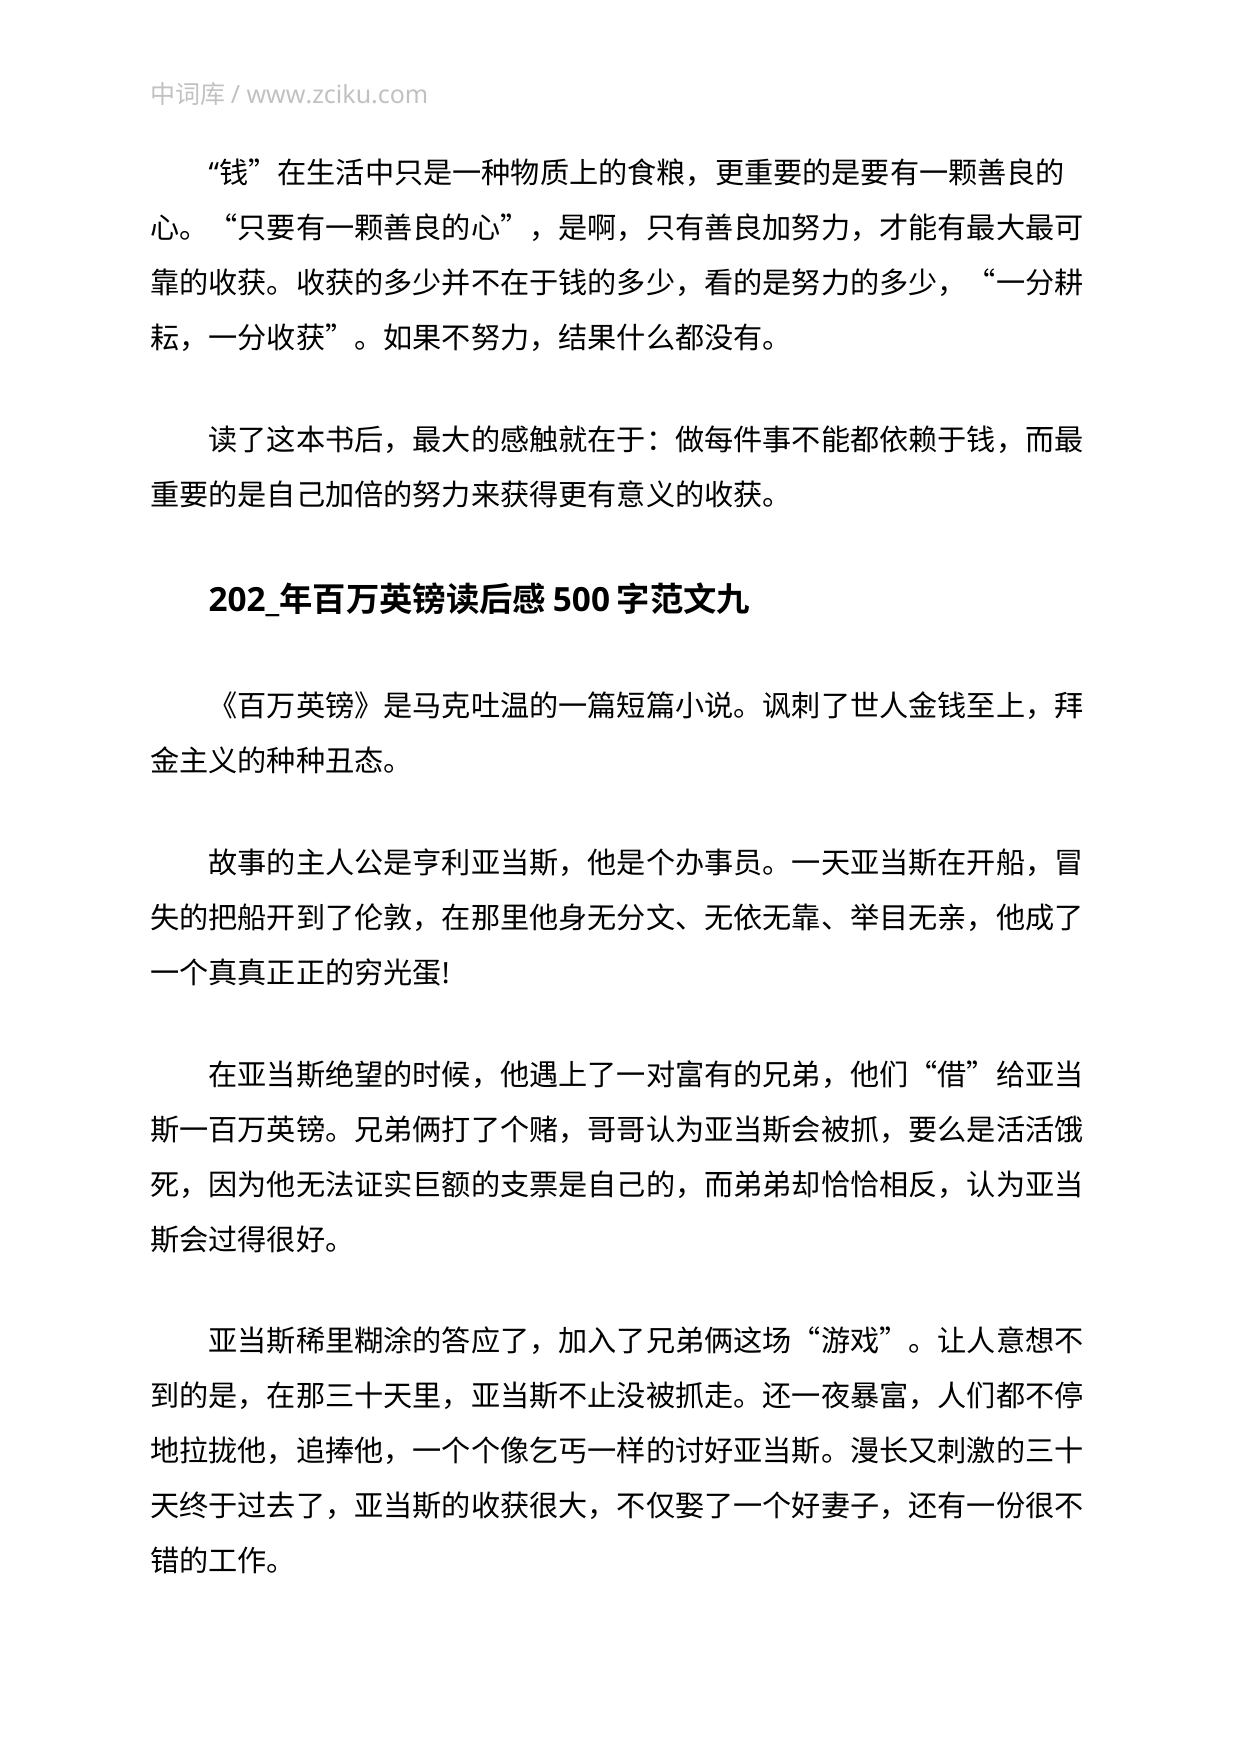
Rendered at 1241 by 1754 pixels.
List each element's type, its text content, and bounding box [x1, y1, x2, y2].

text 202_年百万英镑读后感500字范文九 [150, 573, 1090, 622]
text 亚当斯稀里糊涂的答应了，加入了兄弟俩这场“游戏”。让人意想不到的是，在那三十天里，亚当斯不止没被抓走。还一夜暴富，人们都不停地拉拢他，追捧他，一个个像乞丐一样的讨好亚当斯。漫长又刺激的三十天终于过去了，亚当斯的收获很大，不仅娶了一个好妻子，还有一份很不错的工作。 [150, 1318, 1090, 1580]
text “钱”在生活中只是一种物质上的食粮，更重要的是要有一颗善良的心。“只要有一颗善良的心”，是啊，只有善良加努力，才能有最大最可靠的收获。收获的多少并不在于钱的多少，看的是努力的多少，“一分耕耘，一分收获”。如果不努力，结果什么都没有。 [150, 150, 1090, 357]
text 《百万英镑》是马克吐温的一篇短篇小说。讽刺了世人金钱至上，拜金主义的种种丑态。 [150, 683, 1090, 780]
text 在亚当斯绝望的时候，他遇上了一对富有的兄弟，他们“借”给亚当斯一百万英镑。兄弟俩打了个赌，哥哥认为亚当斯会被抓，要么是活活饿死，因为他无法证实巨额的支票是自己的，而弟弟却恰恰相反，认为亚当斯会过得很好。 [150, 1051, 1090, 1258]
text 故事的主人公是亨利亚当斯，他是个办事员。一天亚当斯在开船，冒失的把船开到了伦敦，在那里他身无分文、无依无靠、举目无亲，他成了一个真真正正的穷光蛋! [150, 840, 1090, 992]
text 读了这本书后，最大的感触就在于：做每件事不能都依赖于钱，而最重要的是自己加倍的努力来获得更有意义的收获。 [150, 417, 1090, 514]
